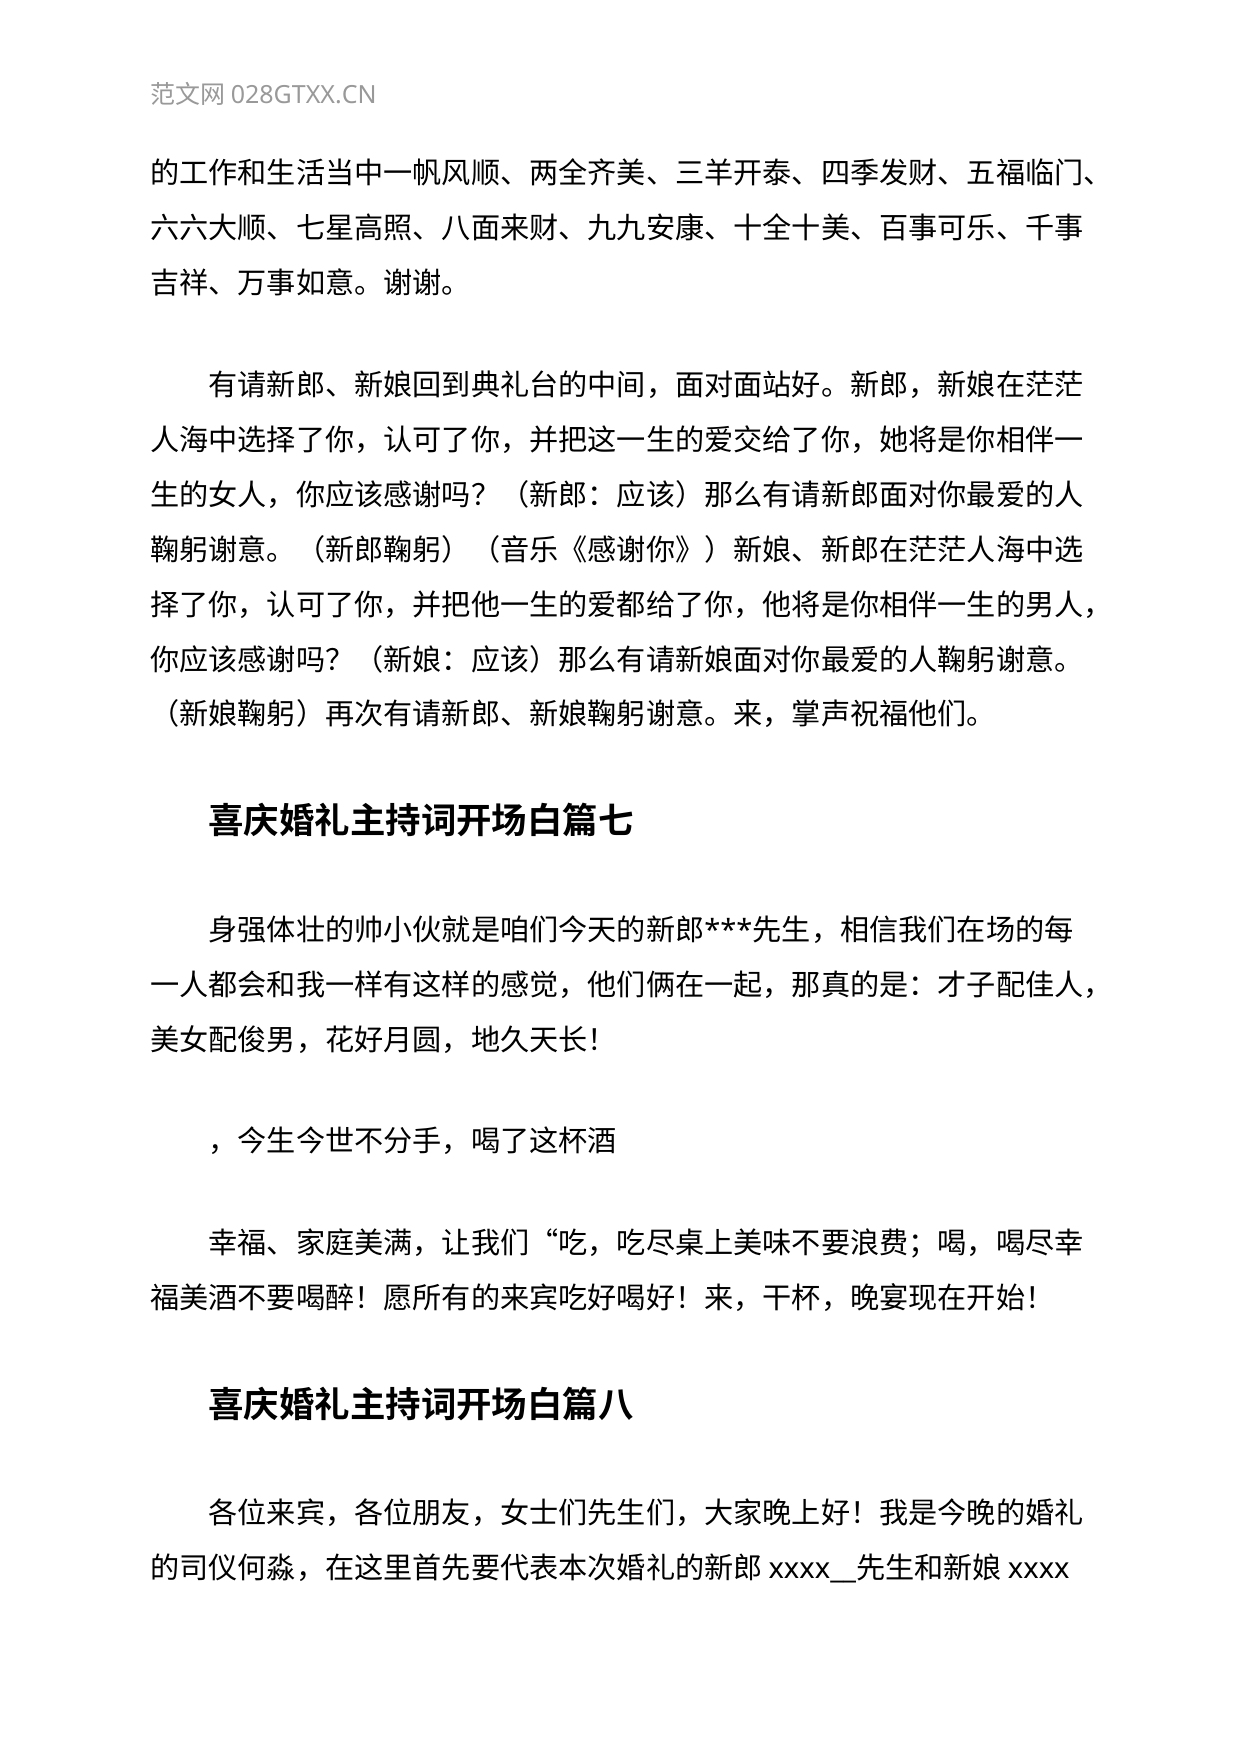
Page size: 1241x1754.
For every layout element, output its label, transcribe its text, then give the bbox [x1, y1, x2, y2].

text 喜庆婚礼主持词开场白篇八 [150, 1376, 1090, 1427]
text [150, 1490, 1090, 1587]
text 幸福、家庭美满，让我们“吃，吃尽桌上美味不要浪费；喝，喝尽幸福美酒不要喝醉！愿所有的来宾吃好喝好！来，干杯，晚宴现在开始！ [150, 1219, 1090, 1317]
text 喜庆婚礼主持词开场白篇七 [150, 793, 1090, 844]
text 身强体壮的帅小伙就是咱们今天的新郎***先生，相信我们在场的每一人都会和我一样有这样的感觉，他们俩在一起，那真的是：才子配佳人，美女配俊男，花好月圆，地久天长！ [150, 906, 1090, 1058]
text 有请新郎、新娘回到典礼台的中间，面对面站好。新郎，新娘在茫茫人海中选择了你，认可了你，并把这一生的爱交给了你，她将是你相伴一生的女人，你应该感谢吗？（新郎：应该）那么有请新郎面对你最爱的人鞠躬谢意。（新郎鞠躬）（音乐《感谢你》）新娘、新郎在茫茫人海中选择了你，认可了你，并把他一生的爱都给了你，他将是你相伴一生的男人，你应该感谢吗？（新娘：应该）那么有请新娘面对你最爱的人鞠躬谢意。（新娘鞠躬）再次有请新郎、新娘鞠躬谢意。来，掌声祝福他们。 [150, 362, 1090, 733]
text ，今生今世不分手，喝了这杯酒 [150, 1118, 1090, 1160]
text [150, 150, 1090, 302]
